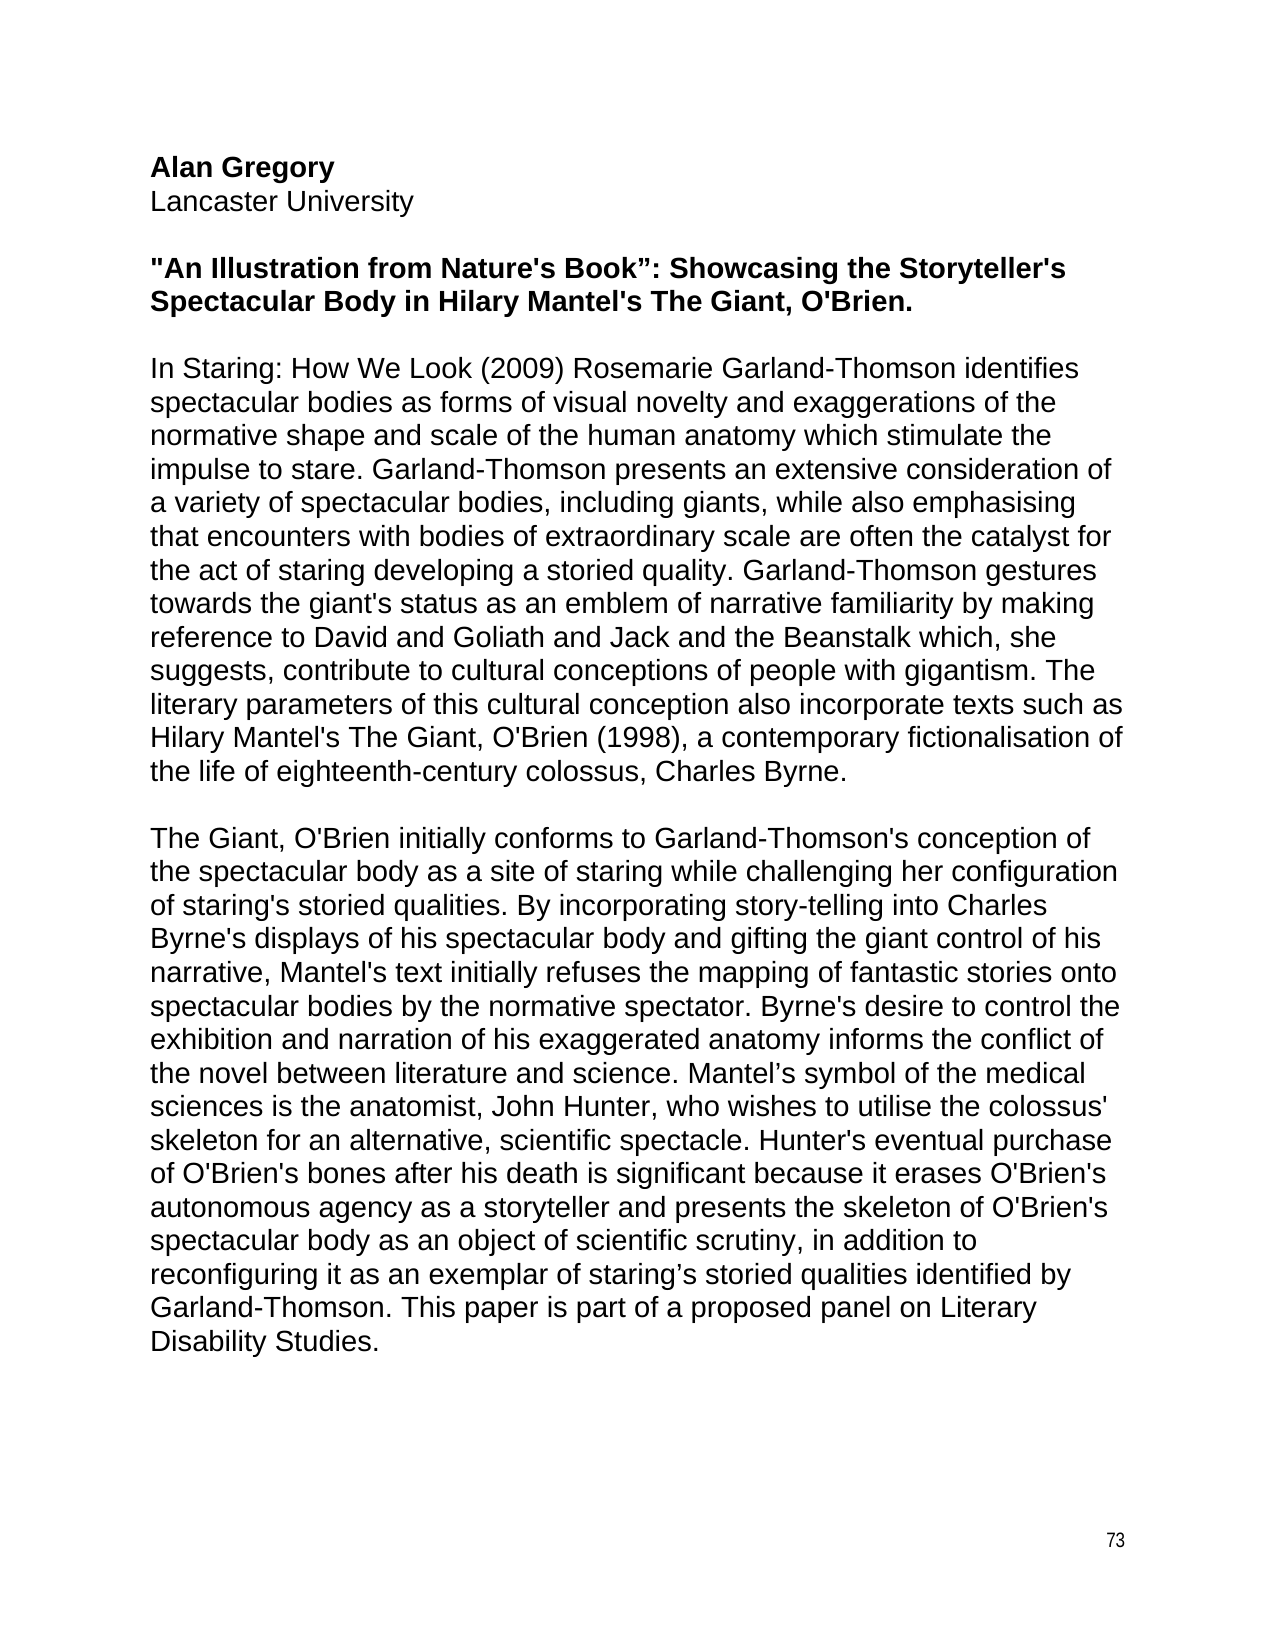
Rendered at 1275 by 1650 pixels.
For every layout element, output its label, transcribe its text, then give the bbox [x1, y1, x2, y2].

text Alan Gregory [150, 150, 1125, 183]
text "An Illustration from Nature's Book”: Showcasing the Storyteller's Spectacular Body in Hilary Mantel's The Giant, O'Brien. [150, 251, 1125, 318]
text In Staring: How We Look (2009) Rosemarie Garland-Thomson identifies spectacular bodies as forms of visual novelty and exaggerations of the normative shape and scale of the human anatomy which stimulate the impulse to stare. Garland-Thomson presents an extensive consideration of a variety of spectacular bodies, including giants, while also emphasising that encounters with bodies of extraordinary scale are often the catalyst for the act of staring developing a storied quality. Garland-Thomson gestures towards the giant's status as an emblem of narrative familiarity by making reference to David and Goliath and Jack and the Beanstalk which, she suggests, contribute to cultural conceptions of people with gigantism. The literary parameters of this cultural conception also incorporate texts such as Hilary Mantel's The Giant, O'Brien (1998), a contemporary fictionalisation of the life of eighteenth-century colossus, Charles Byrne. The Giant, O'Brien initially conforms to Garland-Thomson's conception of the spectacular body as a site of staring while challenging her configuration of staring's storied qualities. By incorporating story-telling into Charles Byrne's displays of his spectacular body and gifting the giant control of his narrative, Mantel's text initially refuses the mapping of fantastic stories onto spectacular bodies by the normative spectator. Byrne's desire to control the exhibition and narration of his exaggerated anatomy informs the conflict of the novel between literature and science. Mantel’s symbol of the medical sciences is the anatomist, John Hunter, who wishes to utilise the colossus' skeleton for an alternative, scientific spectacle. Hunter's eventual purchase of O'Brien's bones after his death is significant because it erases O'Brien's autonomous agency as a storyteller and presents the skeleton of O'Brien's spectacular body as an object of scientific scrutiny, in addition to reconfiguring it as an exemplar of staring’s storied qualities identified by Garland-Thomson. This paper is part of a proposed panel on Literary Disability Studies. [150, 351, 1125, 1357]
text Lancaster University [150, 183, 1125, 217]
